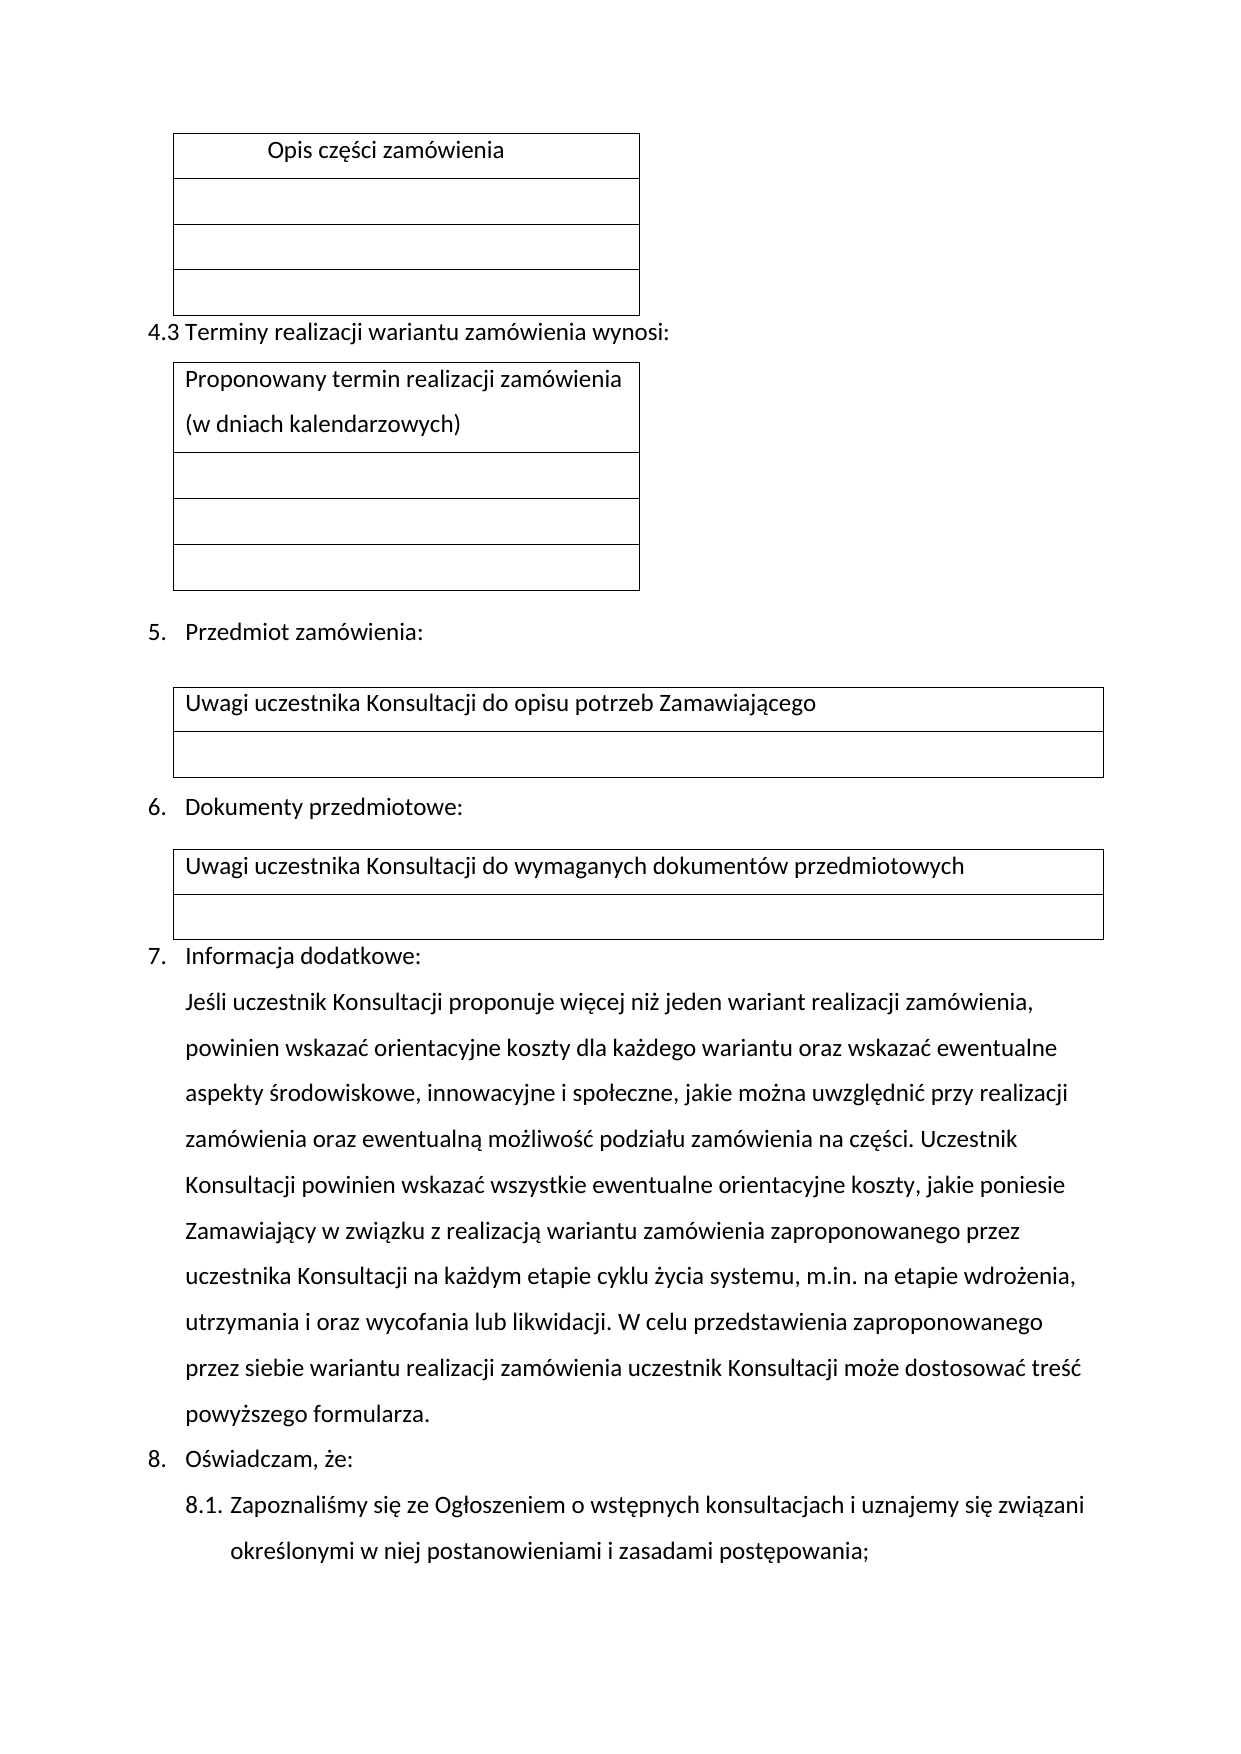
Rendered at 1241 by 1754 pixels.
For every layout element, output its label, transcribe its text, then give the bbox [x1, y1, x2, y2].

list Oświadczam, że: [148, 1443, 1093, 1474]
list Jeśli uczestnik Konsultacji proponuje więcej niż jeden wariant realizacji zamówienia, powinien wskazać orientacyjne koszty dla każdego wariantu oraz wskazać ewentualne aspekty środowiskowe, innowacyjne i społeczne, jakie można uwzględnić przy realizacji zamówienia oraz ewentualną możliwość podziału zamówienia na części. Uczestnik Konsultacji powinien wskazać wszystkie ewentualne orientacyjne koszty, jakie poniesie Zamawiający w związku z realizacją wariantu zamówienia zaproponowanego przez uczestnika Konsultacji na każdym etapie cyklu życia systemu, m.in. na etapie wdrożenia, utrzymania i oraz wycofania lub likwidacji. W celu przedstawienia zaproponowanego przez siebie wariantu realizacji zamówienia uczestnik Konsultacji może dostosować treść powyższego formularza. [185, 986, 1093, 1428]
table_cell [174, 895, 1103, 939]
table_cell [174, 270, 639, 315]
list Zapoznaliśmy się ze Ogłoszeniem o wstępnych konsultacjach i uznajemy się związani określonymi w niej postanowieniami i zasadami postępowania; [185, 1489, 1093, 1565]
table_header Uwagi uczestnika Konsultacji do opisu potrzeb Zamawiającego [174, 688, 1103, 731]
table_header Uwagi uczestnika Konsultacji do wymaganych dokumentów przedmiotowych [174, 850, 1103, 893]
table_header Proponowany termin realizacji zamówienia (w dniach kalendarzowych) [174, 363, 639, 452]
table_cell [174, 499, 639, 544]
table_cell [174, 732, 1103, 777]
list Informacja dodatkowe: [148, 940, 1093, 971]
list Dokumenty przedmiotowe: [148, 791, 1093, 821]
table_cell [174, 545, 639, 590]
table_cell [174, 179, 639, 223]
table_cell [174, 453, 639, 498]
table_cell [174, 225, 639, 269]
list Przedmiot zamówienia: [148, 616, 1093, 646]
list 4.3 Terminy realizacji wariantu zamówienia wynosi: [148, 316, 1093, 347]
table_header Opis części zamówienia [174, 134, 639, 178]
